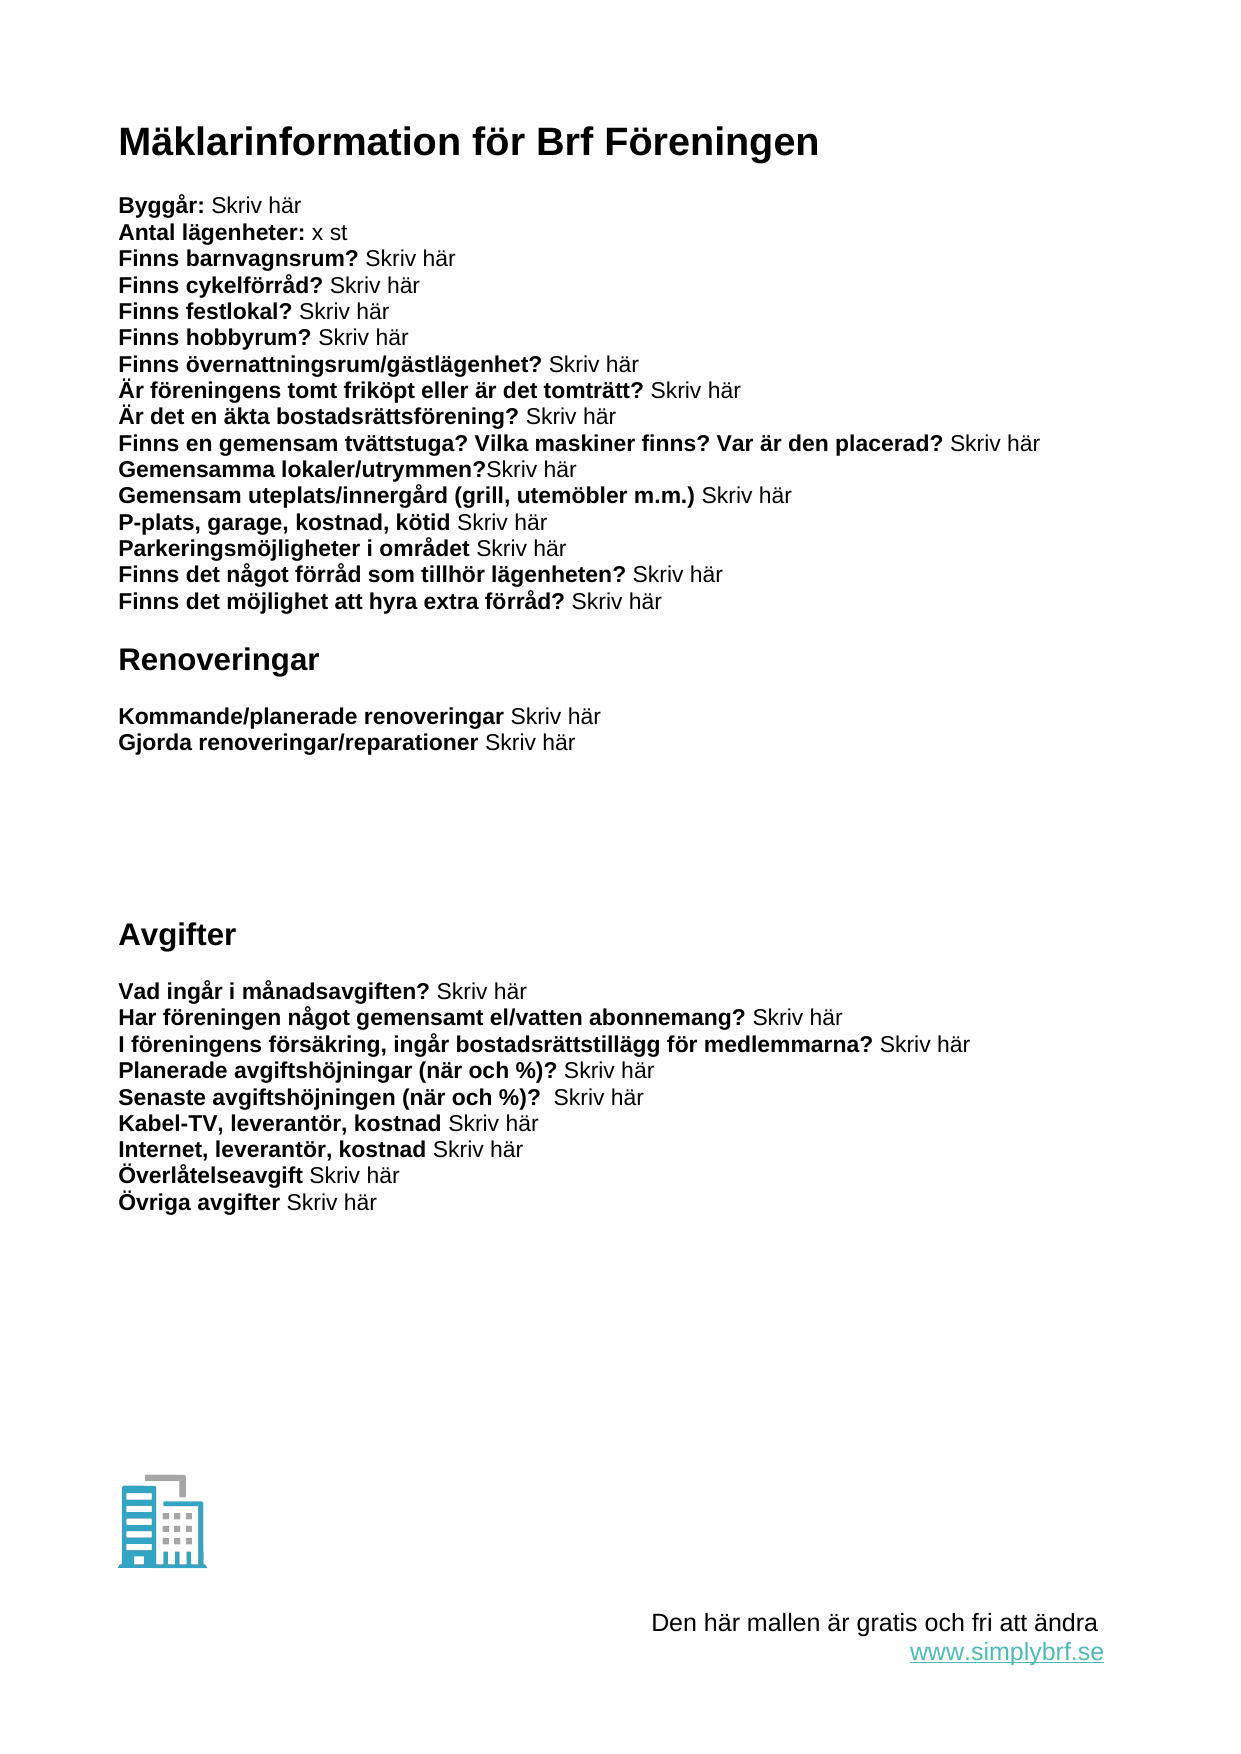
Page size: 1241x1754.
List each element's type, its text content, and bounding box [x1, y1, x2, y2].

text P-plats, garage, kostnad, kötid Skriv här [118, 509, 1122, 535]
text Finns cykelförråd? Skriv här [118, 272, 1122, 298]
text Senaste avgiftshöjningen (när och %)? Skriv här Kabel-TV, leverantör, kostnad Skriv här Internet, leverantör, kostnad Skriv här Överlåtelseavgift Skriv här [118, 1083, 1122, 1189]
text Finns festlokal? Skriv här [118, 298, 1122, 324]
text Finns barnvagnsrum? Skriv här [118, 245, 1122, 272]
text Parkeringsmöjligheter i området Skriv här Finns det något förråd som tillhör lägenheten? Skriv här [118, 535, 1122, 588]
text Avgifter [118, 916, 1122, 978]
text Finns hobbyrum? Skriv här [118, 324, 1122, 351]
text Kommande/planerade renoveringar Skriv här [118, 703, 1122, 729]
picture [117, 1474, 208, 1568]
text Gjorda renoveringar/reparationer Skriv här [118, 729, 1122, 756]
text Finns övernattningsrum/gästlägenhet? Skriv här Är föreningens tomt friköpt eller är det tomträtt? Skriv här Är det en äkta bostadsrättsförening? Skriv här Finns en gemensam tvättstuga? Vilka maskiner finns? Var är den placerad? Skriv här Gemensamma lokaler/utrymmen?Skriv här Gemensam uteplats/innergård (grill, utemöbler m.m.) Skriv här [118, 351, 1122, 509]
text Har föreningen något gemensamt el/vatten abonnemang? Skriv här I föreningens försäkring, ingår bostadsrättstillägg för medlemmarna? Skriv här Planerade avgiftshöjningar (när och %)? Skriv här [118, 1004, 1122, 1083]
text Vad ingår i månadsavgiften? Skriv här [118, 978, 1122, 1004]
text Finns det möjlighet att hyra extra förråd? Skriv här Renoveringar [118, 588, 1122, 703]
text Mäklarinformation för Brf Föreningen [118, 118, 1122, 192]
text Övriga avgifter Skriv här [118, 1189, 1122, 1584]
text Byggår: Skriv här Antal lägenheter: x st [118, 192, 1122, 245]
